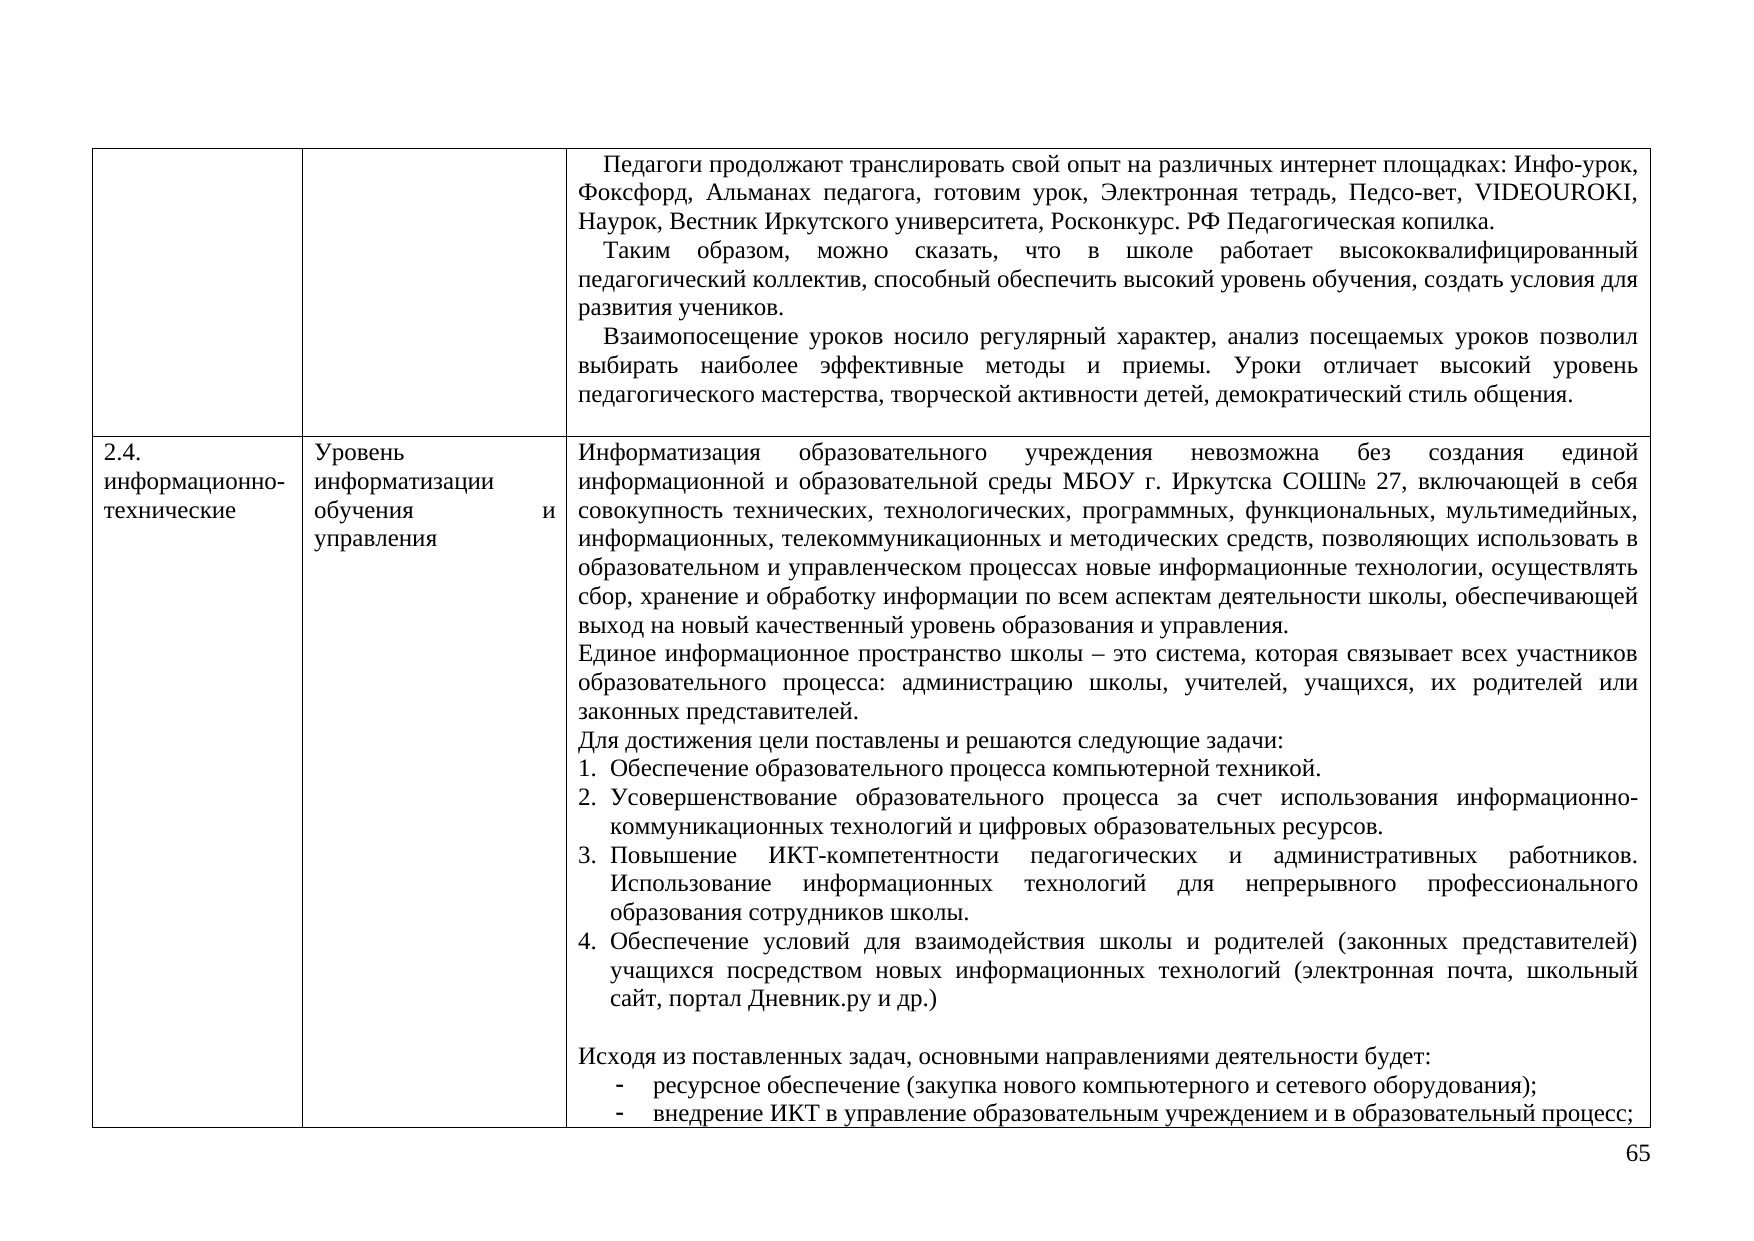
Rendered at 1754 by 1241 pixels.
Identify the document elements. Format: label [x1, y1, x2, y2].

table_cell [567, 149, 1650, 436]
table_cell [567, 437, 1650, 1127]
table_cell [93, 437, 302, 1127]
table_cell [303, 149, 566, 436]
table_cell [93, 149, 302, 436]
table_cell [303, 437, 566, 1127]
